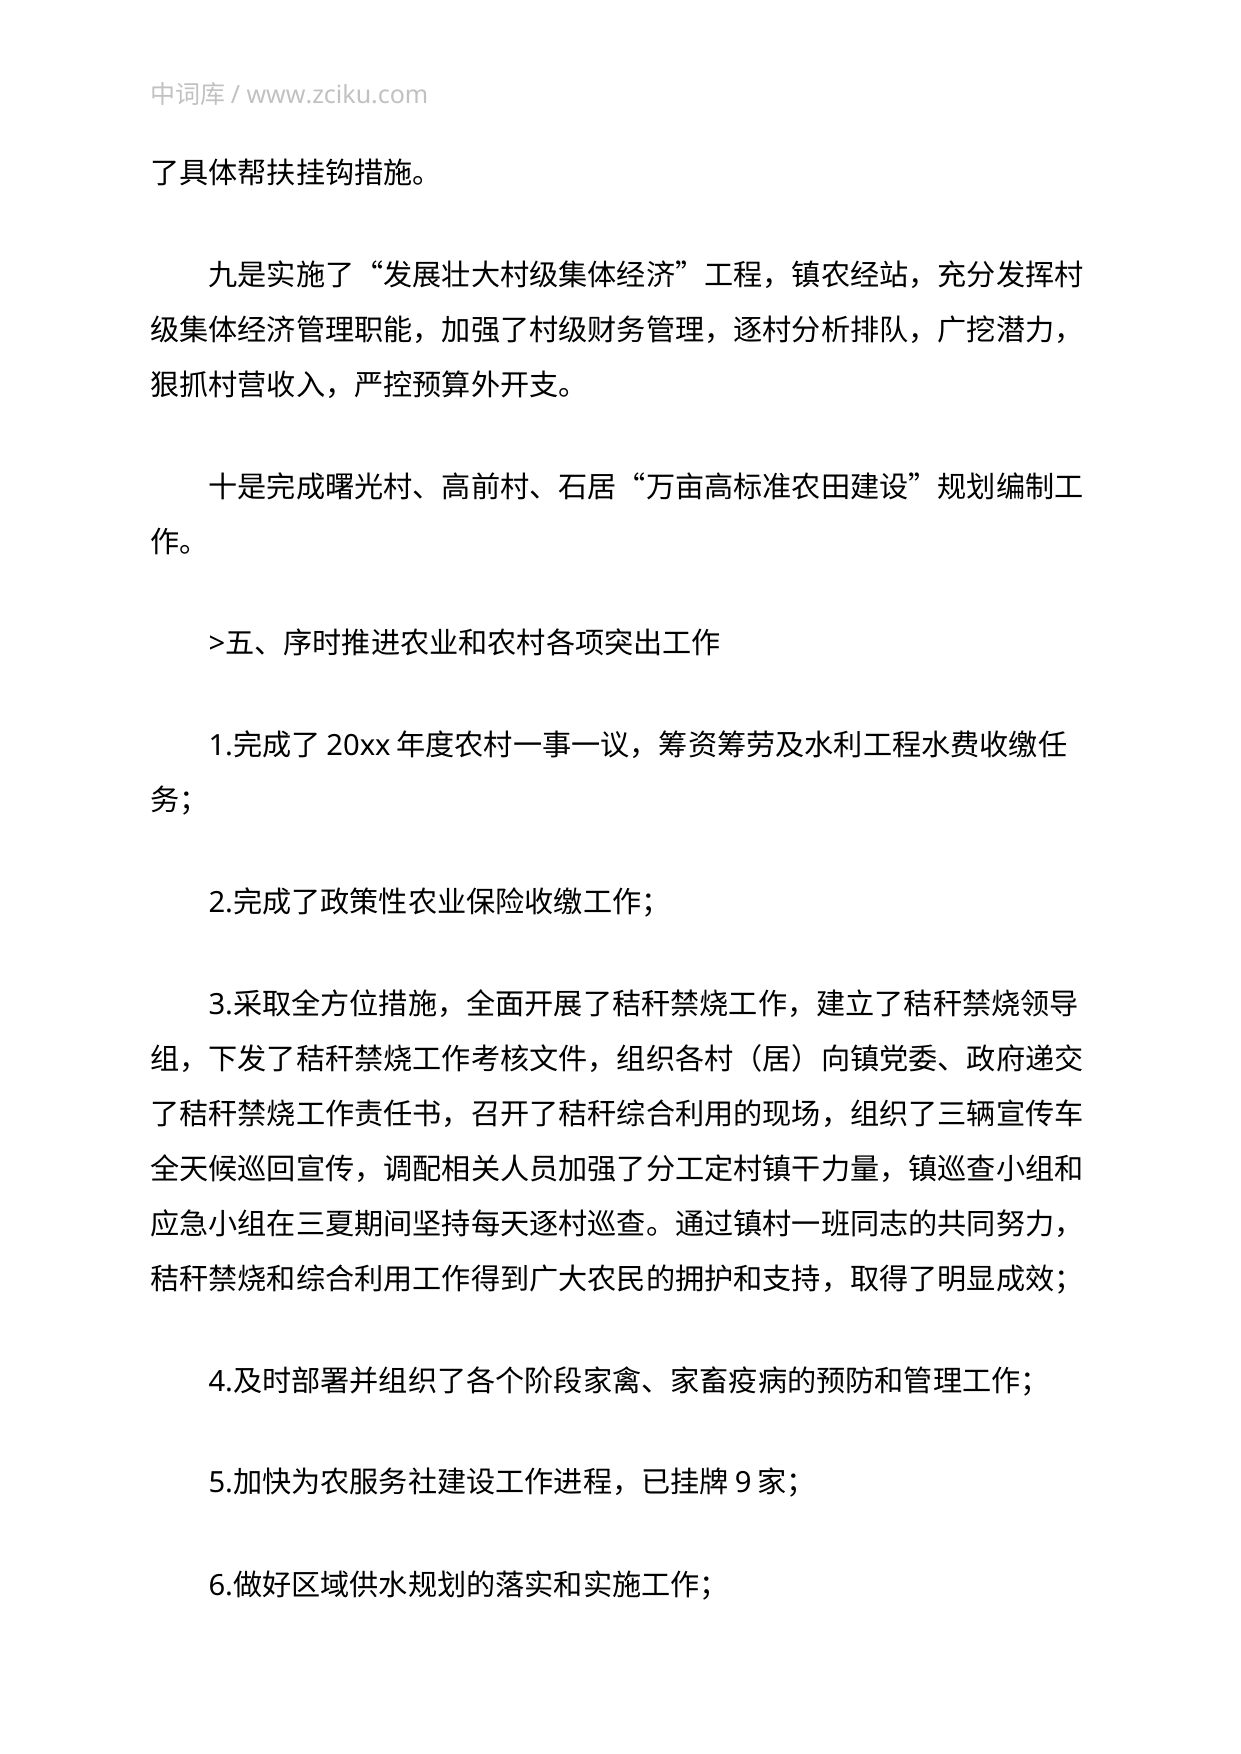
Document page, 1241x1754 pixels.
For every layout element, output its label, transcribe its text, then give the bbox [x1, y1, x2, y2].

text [150, 150, 1090, 192]
text 4.及时部署并组织了各个阶段家禽、家畜疫病的预防和管理工作； [150, 1357, 1090, 1399]
text 九是实施了“发展壮大村级集体经济”工程，镇农经站，充分发挥村级集体经济管理职能，加强了村级财务管理，逐村分析排队，广挖潜力，狠抓村营收入，严控预算外开支。 [150, 252, 1090, 404]
text 2.完成了政策性农业保险收缴工作； [150, 879, 1090, 921]
text >五、序时推进农业和农村各项突出工作 [150, 620, 1090, 662]
text 6.做好区域供水规划的落实和实施工作； [150, 1561, 1090, 1603]
text 3.采取全方位措施，全面开展了秸秆禁烧工作，建立了秸秆禁烧领导组，下发了秸秆禁烧工作考核文件，组织各村（居）向镇党委、政府递交了秸秆禁烧工作责任书，召开了秸秆综合利用的现场，组织了三辆宣传车全天候巡回宣传，调配相关人员加强了分工定村镇干力量，镇巡查小组和应急小组在三夏期间坚持每天逐村巡查。通过镇村一班同志的共同努力，秸秆禁烧和综合利用工作得到广大农民的拥护和支持，取得了明显成效； [150, 981, 1090, 1298]
text 十是完成曙光村、高前村、石居“万亩高标准农田建设”规划编制工作。 [150, 463, 1090, 561]
text 5.加快为农服务社建设工作进程，已挂牌9家； [150, 1459, 1090, 1501]
text 1.完成了20xx年度农村一事一议，筹资筹劳及水利工程水费收缴任务； [150, 722, 1090, 819]
